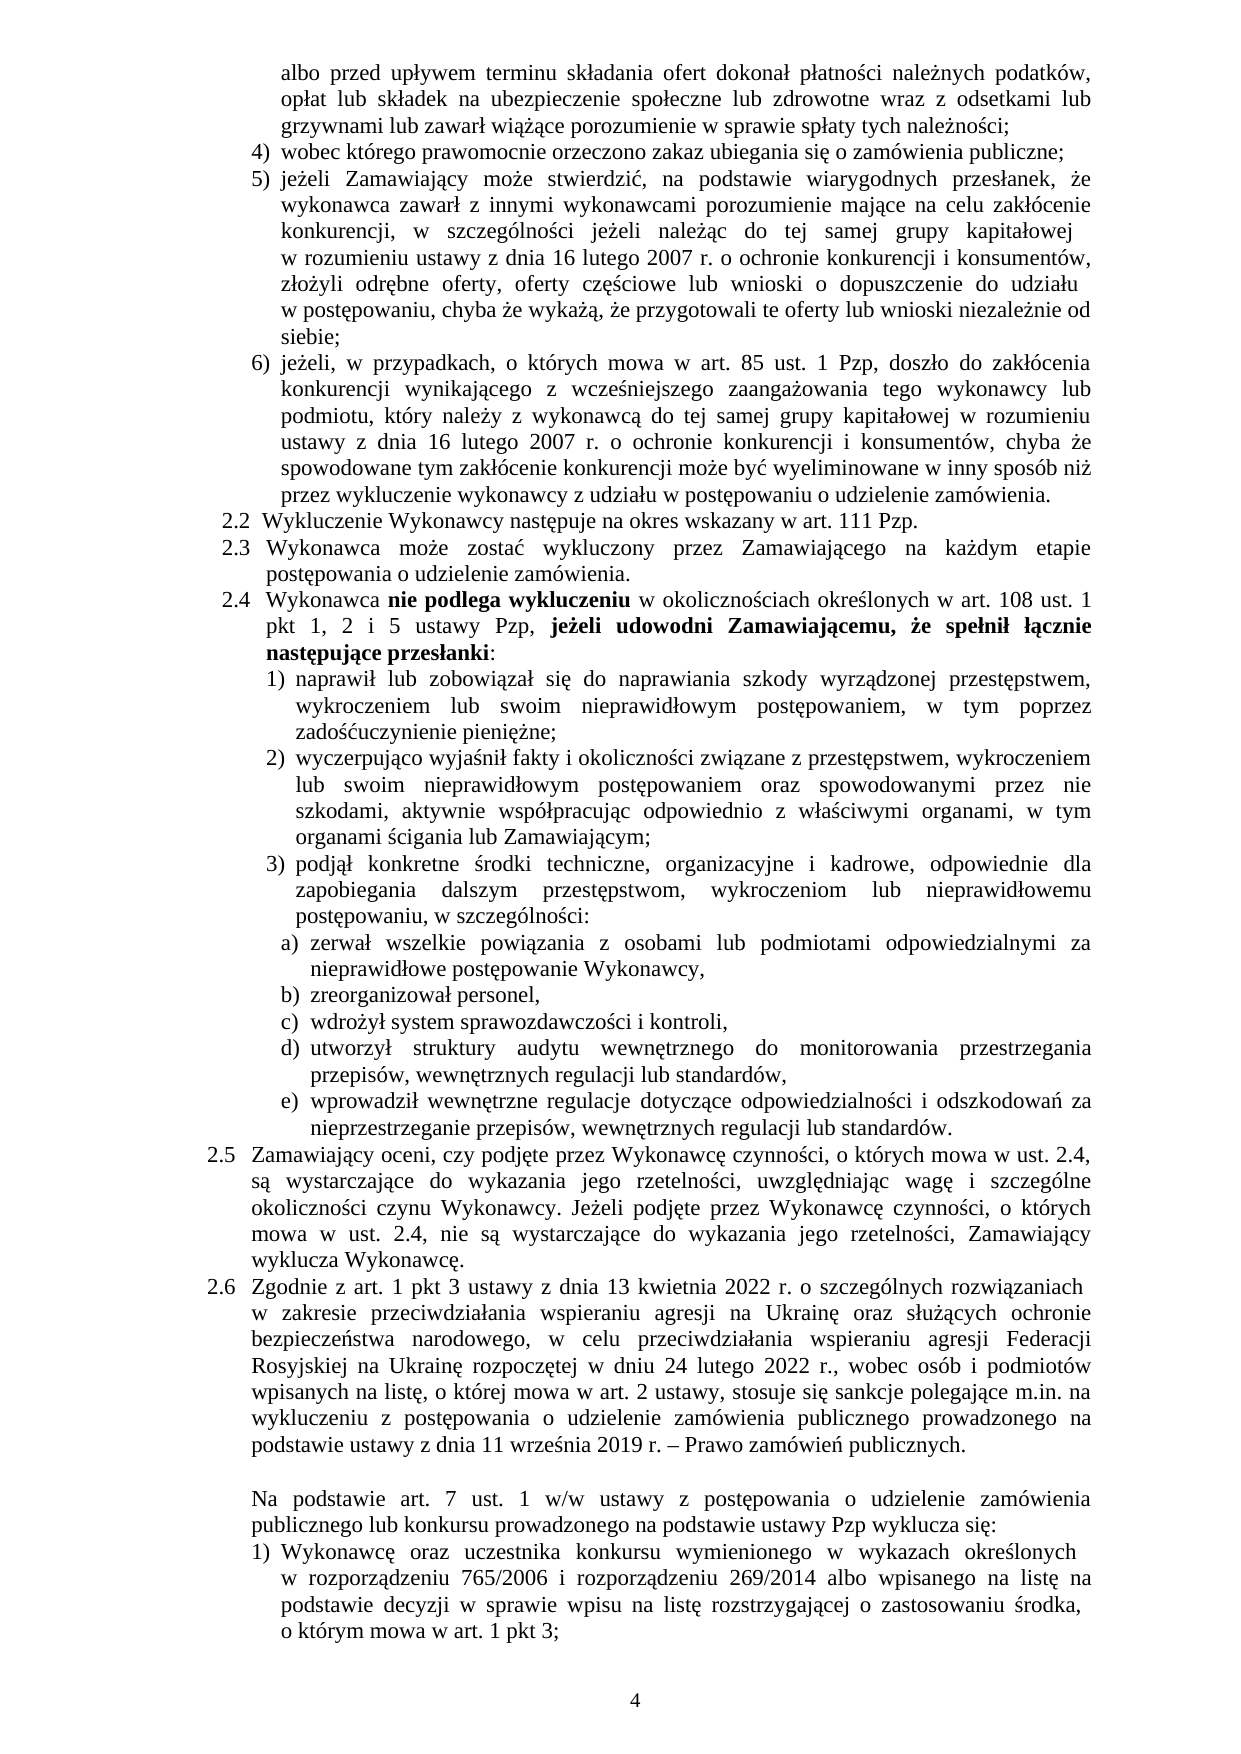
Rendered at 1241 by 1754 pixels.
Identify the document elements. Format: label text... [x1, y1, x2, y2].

text c) wdrożył system sprawozdawczości i kontroli, [281, 1008, 1092, 1034]
text Na podstawie art. 7 ust. 1 w/w ustawy z postępowania o udzielenie zamówienia publicznego lub konkursu prowadzonego na podstawie ustawy Pzp wyklucza się: [207, 1485, 1093, 1538]
text e) wprowadził wewnętrzne regulacje dotyczące odpowiedzialności i odszkodowań za nieprzestrzeganie przepisów, wewnętrznych regulacji lub standardów. [281, 1087, 1092, 1141]
text b) zreorganizował personel, [281, 982, 1092, 1008]
text 2.5 Zamawiający oceni, czy podjęte przez Wykonawcę czynności, o których mowa w ust. 2.4, są wystarczające do wykazania jego rzetelności, uwzględniając wagę i szczególne okoliczności czynu Wykonawcy. Jeżeli podjęte przez Wykonawcę czynności, o których mowa w ust. 2.4, nie są wystarczające do wykazania jego rzetelności, Zamawiający wyklucza Wykonawcę. [207, 1141, 1092, 1273]
list jeżeli Zamawiający może stwierdzić, na podstawie wiarygodnych przesłanek, że wykonawca zawarł z innymi wykonawcami porozumienie mające na celu zakłócenie konkurencji, w szczególności jeżeli należąc do tej samej grupy kapitałowej w rozumieniu ustawy z dnia 16 lutego 2007 r. o ochronie konkurencji i konsumentów, złożyli odrębne oferty, oferty częściowe lub wnioski o dopuszczenie do udziału w postępowaniu, chyba że wykażą, że przygotowali te oferty lub wnioski niezależnie od siebie; [251, 164, 1092, 349]
text a) zerwał wszelkie powiązania z osobami lub podmiotami odpowiedzialnymi za nieprawidłowe postępowanie Wykonawcy, [281, 929, 1092, 982]
list podjął konkretne środki techniczne, organizacyjne i kadrowe, odpowiednie dla zapobiegania dalszym przestępstwom, wykroczeniom lub nieprawidłowemu postępowaniu, w szczególności: [266, 850, 1092, 929]
text 2.6 Zgodnie z art. 1 pkt 3 ustawy z dnia 13 kwietnia 2022 r. o szczególnych rozwiązaniach w zakresie przeciwdziałania wspieraniu agresji na Ukrainę oraz służących ochronie bezpieczeństwa narodowego, w celu przeciwdziałania wspieraniu agresji Federacji Rosyjskiej na Ukrainę rozpoczętej w dniu 24 lutego 2022 r., wobec osób i podmiotów wpisanych na listę, o której mowa w art. 2 ustawy, stosuje się sankcje polegające m.in. na wykluczeniu z postępowania o udzielenie zamówienia publicznego prowadzonego na podstawie ustawy z dnia 11 września 2019 r. – Prawo zamówień publicznych. [207, 1273, 1093, 1457]
list jeżeli, w przypadkach, o których mowa w art. 85 ust. 1 Pzp, doszło do zakłócenia konkurencji wynikającego z wcześniejszego zaangażowania tego wykonawcy lub podmiotu, który należy z wykonawcą do tej samej grupy kapitałowej w rozumieniu ustawy z dnia 16 lutego 2007 r. o ochronie konkurencji i konsumentów, chyba że spowodowane tym zakłócenie konkurencji może być wyeliminowane w inny sposób niż przez wykluczenie wykonawcy z udziału w postępowaniu o udzielenie zamówienia. [251, 349, 1092, 507]
list Wykonawcę oraz uczestnika konkursu wymienionego w wykazach określonych w rozporządzeniu 765/2006 i rozporządzeniu 269/2014 albo wpisanego na listę na podstawie decyzji w sprawie wpisu na listę rozstrzygającej o zastosowaniu środka, o którym mowa w art. 1 pkt 3; [251, 1538, 1093, 1643]
text 2.4 Wykonawca nie podlega wykluczeniu w okolicznościach określonych w art. 108 ust. 1 pkt 1, 2 i 5 ustawy Pzp, jeżeli udowodni Zamawiającemu, że spełnił łącznie następujące przesłanki: [222, 586, 1092, 665]
text 2.3 Wykonawca może zostać wykluczony przez Zamawiającego na każdym etapie postępowania o udzielenie zamówienia. [222, 533, 1092, 586]
text 2.2 Wykluczenie Wykonawcy następuje na okres wskazany w art. 111 Pzp. [222, 507, 1092, 533]
text d) utworzył struktury audytu wewnętrznego do monitorowania przestrzegania przepisów, wewnętrznych regulacji lub standardów, [281, 1034, 1092, 1087]
list naprawił lub zobowiązał się do naprawiania szkody wyrządzonej przestępstwem, wykroczeniem lub swoim nieprawidłowym postępowaniem, w tym poprzez zadośćuczynienie pieniężne; [266, 665, 1092, 744]
list wobec którego prawomocnie orzeczono zakaz ubiegania się o zamówienia publiczne; [251, 138, 1092, 164]
list wyczerpująco wyjaśnił fakty i okoliczności związane z przestępstwem, wykroczeniem lub swoim nieprawidłowym postępowaniem oraz spowodowanymi przez nie szkodami, aktywnie współpracując odpowiednio z właściwymi organami, w tym organami ścigania lub Zamawiającym; [266, 744, 1092, 850]
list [251, 59, 1092, 138]
